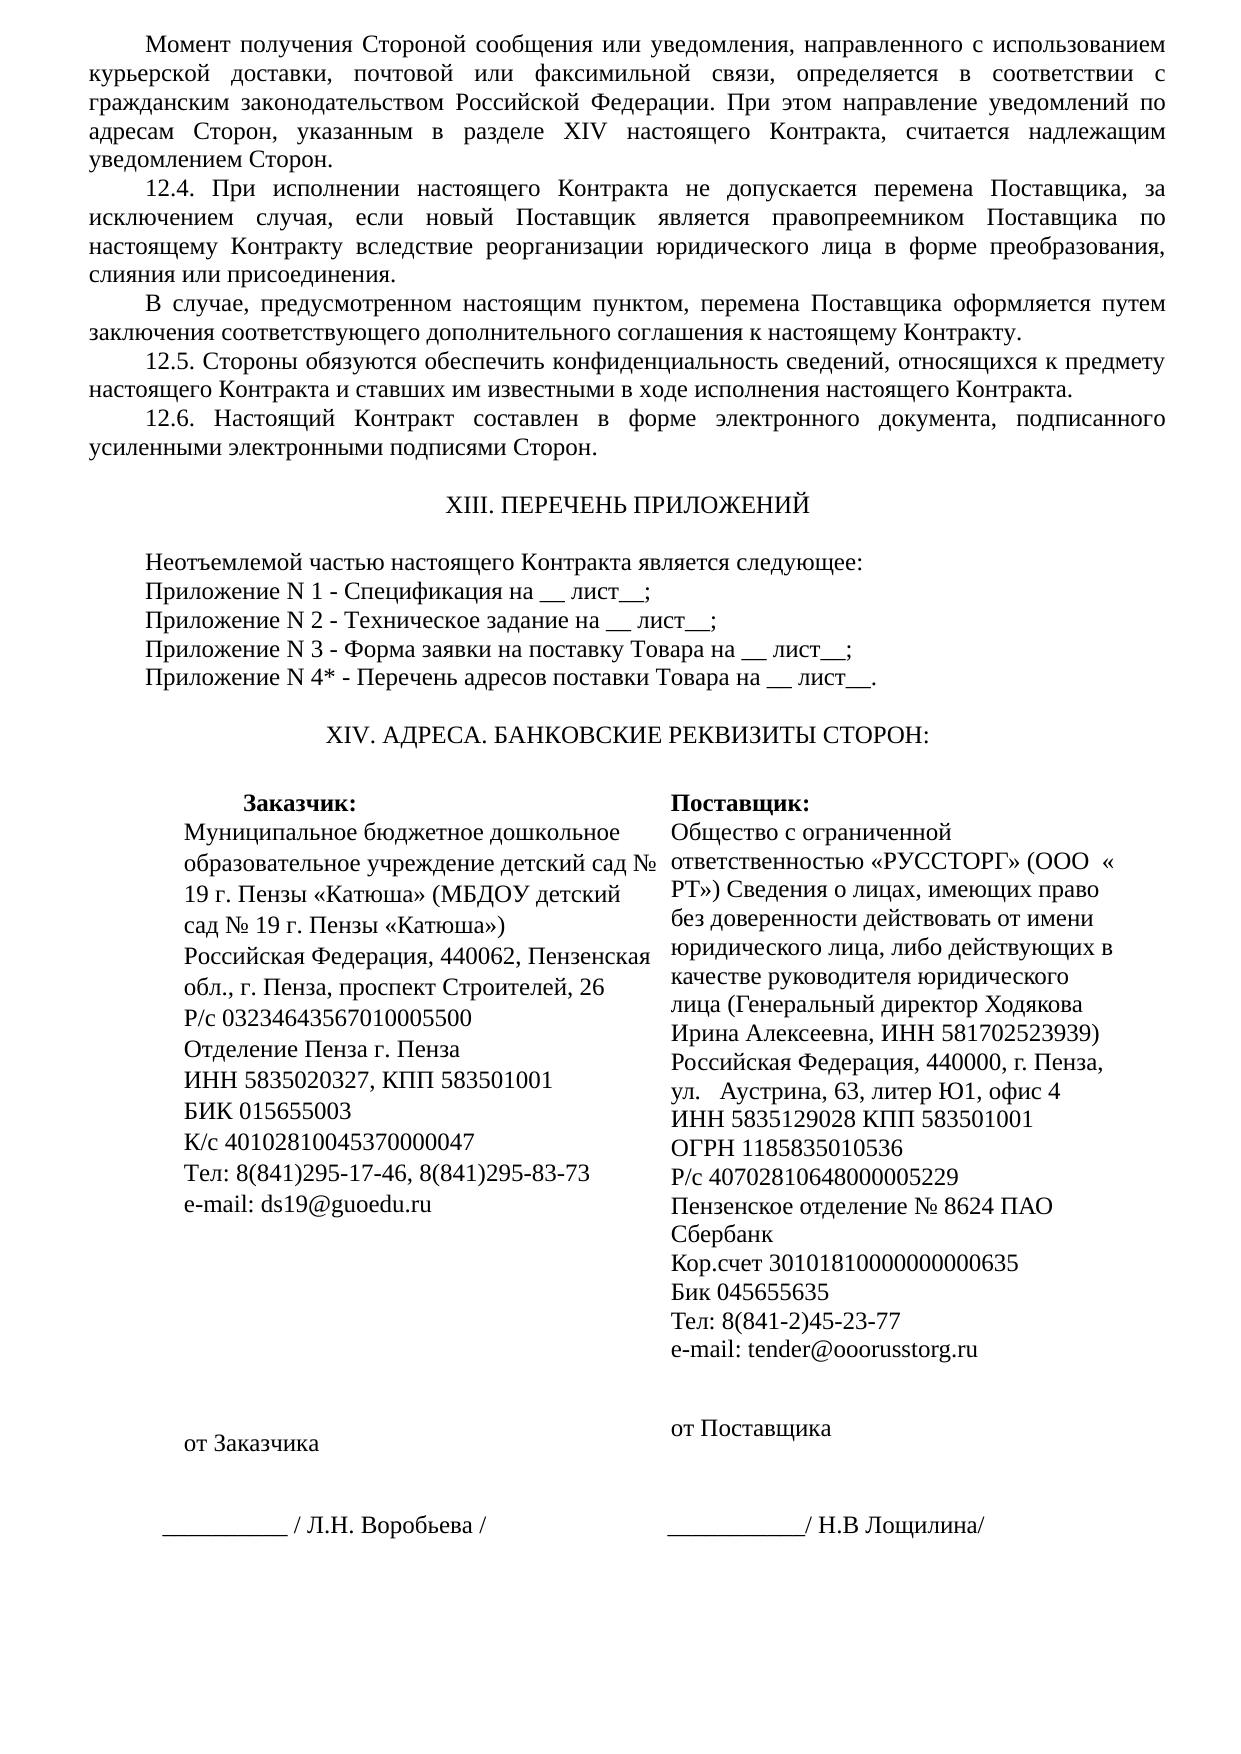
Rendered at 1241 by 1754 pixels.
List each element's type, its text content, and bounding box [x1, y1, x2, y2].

text Момент получения Стороной сообщения или уведомления, направленного с использованием курьерской доставки, почтовой или факсимильной связи, определяется в соответствии с гражданским законодательством Российской Федерации. При этом направление уведомлений по адресам Сторон, указанным в разделе XIV настоящего Контракта, считается надлежащим уведомлением Сторон. [89, 29, 1167, 173]
text 12.4. При исполнении настоящего Контракта не допускается перемена Поставщика, за исключением случая, если новый Поставщик является правопреемником Поставщика по настоящему Контракту вследствие реорганизации юридического лица в форме преобразования, слияния или присоединения. [89, 173, 1167, 288]
text 12.5. Стороны обязуются обеспечить конфиденциальность сведений, относящихся к предмету настоящего Контракта и ставших им известными в ходе исполнения настоящего Контракта. [89, 346, 1167, 403]
table_header Поставщик: Общество с ограниченной ответственностью «РУССТОРГ» (ООО « РТ») Сведения о лицах, имеющих право без доверенности действовать от имени юридического лица, либо действующих в качестве руководителя юридического лица (Генеральный директор Ходякова Ирина Алексеевна, ИНН 581702523939) Российская Федерация, 440000, г. Пенза, ул. Аустрина, 63, литер Ю1, офис 4 ИНН 5835129028 КПП 583501001 ОГРН 1185835010536 Р/с 40702810648000005229 Пензенское отделение № 8624 ПАО Сбербанк Кор.счет 30101810000000000635 Бик 045655635 Тел: 8(841-2)45-23-77 e-mail: tender@ooorusstorg.ru [664, 778, 1122, 1403]
text XIV. АДРЕСА. БАНКОВСКИЕ РЕКВИЗИТЫ СТОРОН: [89, 720, 1167, 749]
text Приложение N 4* - Перечень адресов поставки Товара на __ лист__. [89, 662, 1167, 691]
text Приложение N 3 - Форма заявки на поставку Товара на __ лист__; [89, 634, 1167, 662]
text XIII. ПЕРЕЧЕНЬ ПРИЛОЖЕНИЙ [89, 490, 1167, 518]
table_header Заказчик: Муниципальное бюджетное дошкольное образовательное учреждение детский сад № 19 г. Пензы «Катюша» (МБДОУ детский сад № 19 г. Пензы «Катюша») Российская Федерация, 440062, Пензенская обл., г. Пенза, проспект Строителей, 26 Р/с 03234643567010005500 Отделение Пенза г. Пенза ИНН 5835020327, КПП 583501001 БИК 015655003 К/с 40102810045370000047 Тел: 8(841)295-17-46, 8(841)295-83-73 e-mail: ds19@guoedu.ru [177, 778, 664, 1403]
table_cell от Заказчика [177, 1403, 664, 1482]
text Неотъемлемой частью настоящего Контракта является следующее: [89, 547, 1167, 576]
text Приложение N 2 - Техническое задание на __ лист__; [89, 605, 1167, 634]
text 12.6. Настоящий Контракт составлен в форме электронного документа, подписанного усиленными электронными подписями Сторон. [89, 403, 1167, 461]
text В случае, предусмотренном настоящим пунктом, перемена Поставщика оформляется путем заключения соответствующего дополнительного соглашения к настоящему Контракту. [89, 288, 1167, 346]
text Приложение N 1 - Спецификация на __ лист__; [89, 576, 1167, 605]
table_cell от Поставщика [664, 1403, 1122, 1482]
text __________ / Л.Н. Воробьева / ___________/ Н.В Лощилина/ [89, 1511, 1167, 1539]
